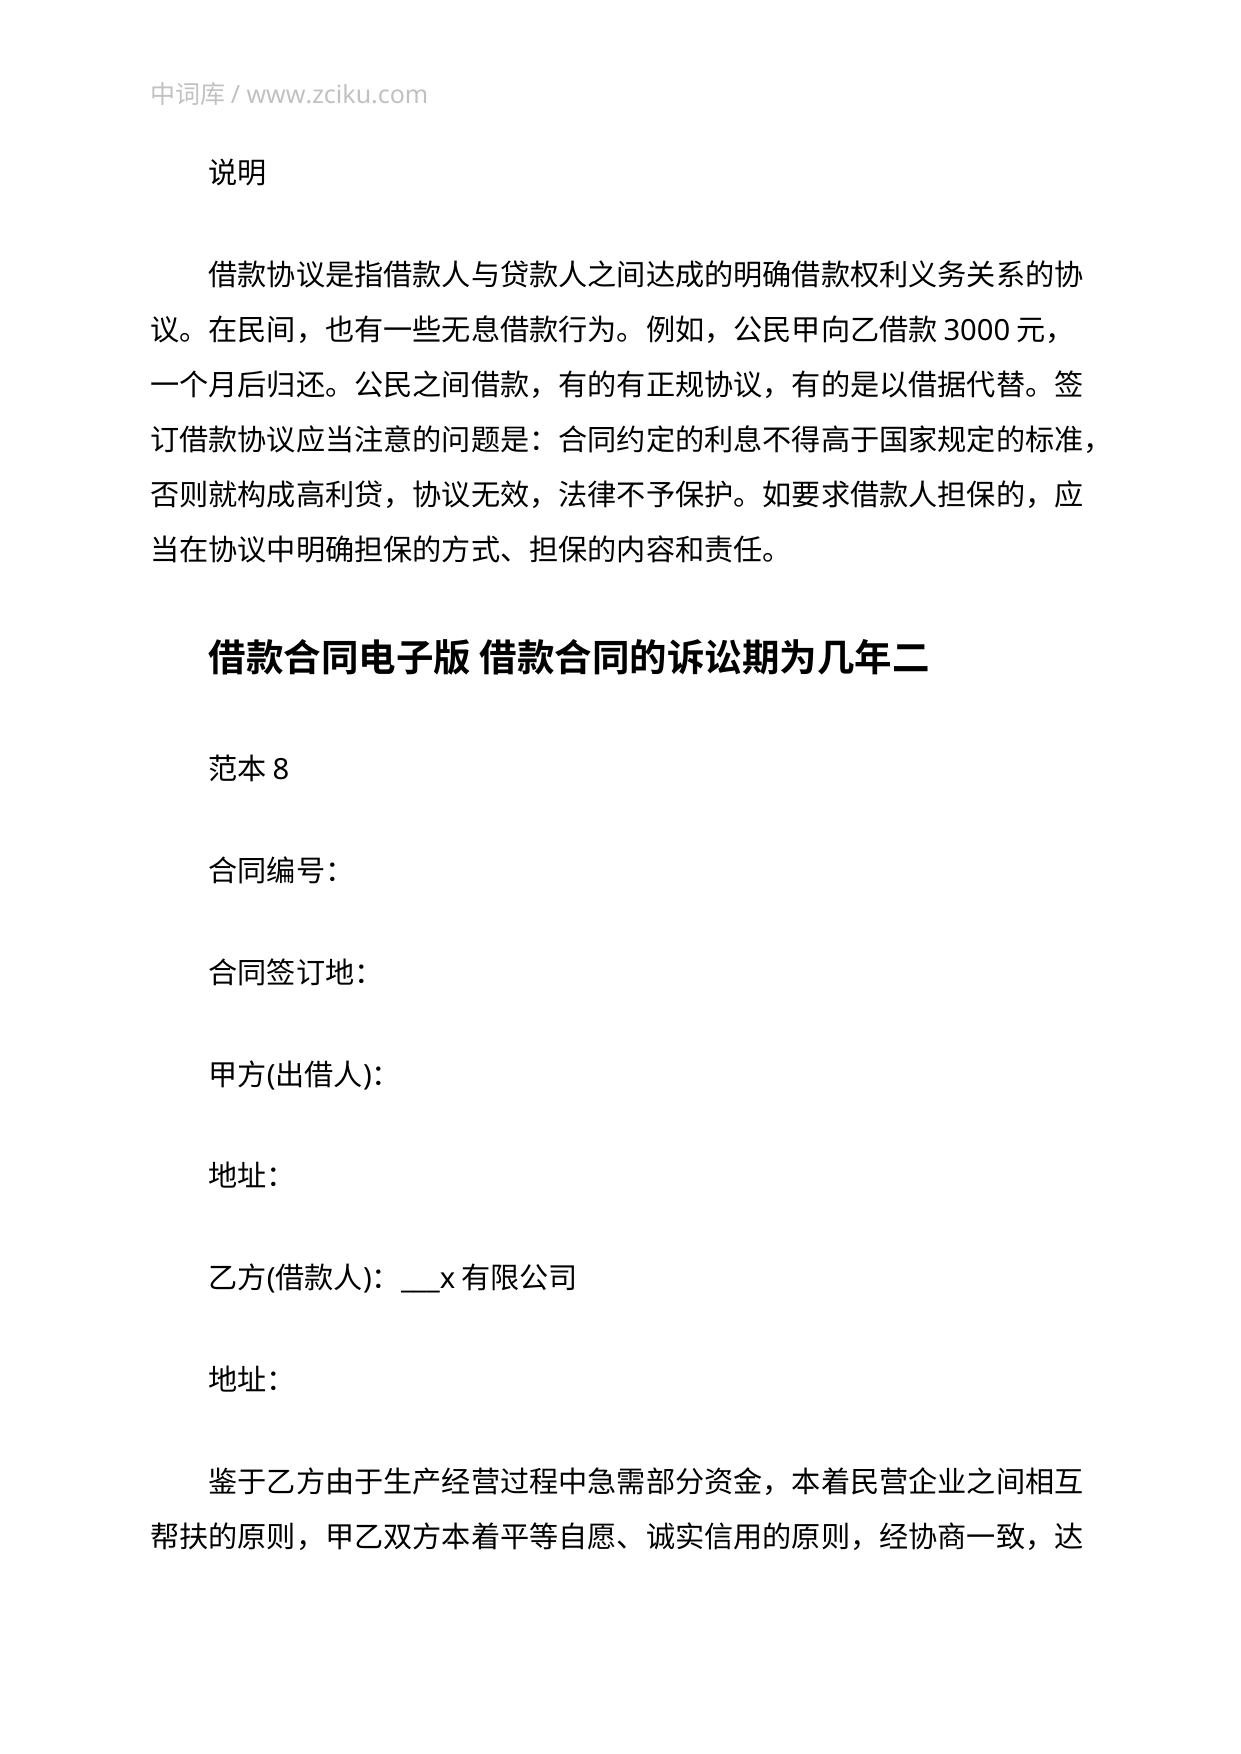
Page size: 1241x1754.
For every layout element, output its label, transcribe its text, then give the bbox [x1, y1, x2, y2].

text 地址： [150, 1153, 1090, 1195]
text 范本8 [150, 746, 1090, 788]
text 合同签订地： [150, 949, 1090, 992]
text 地址： [150, 1357, 1090, 1399]
text 乙方(借款人)：___x有限公司 [150, 1255, 1090, 1297]
text 借款协议是指借款人与贷款人之间达成的明确借款权利义务关系的协议。在民间，也有一些无息借款行为。例如，公民甲向乙借款3000元，一个月后归还。公民之间借款，有的有正规协议，有的是以借据代替。签订借款协议应当注意的问题是：合同约定的利息不得高于国家规定的标准，否则就构成高利贷，协议无效，法律不予保护。如要求借款人担保的，应当在协议中明确担保的方式、担保的内容和责任。 [150, 252, 1090, 569]
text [150, 1458, 1090, 1556]
text 说明 [150, 150, 1090, 192]
text 甲方(出借人)： [150, 1051, 1090, 1093]
text 合同编号： [150, 847, 1090, 890]
text 借款合同电子版 借款合同的诉讼期为几年二 [150, 628, 1090, 682]
